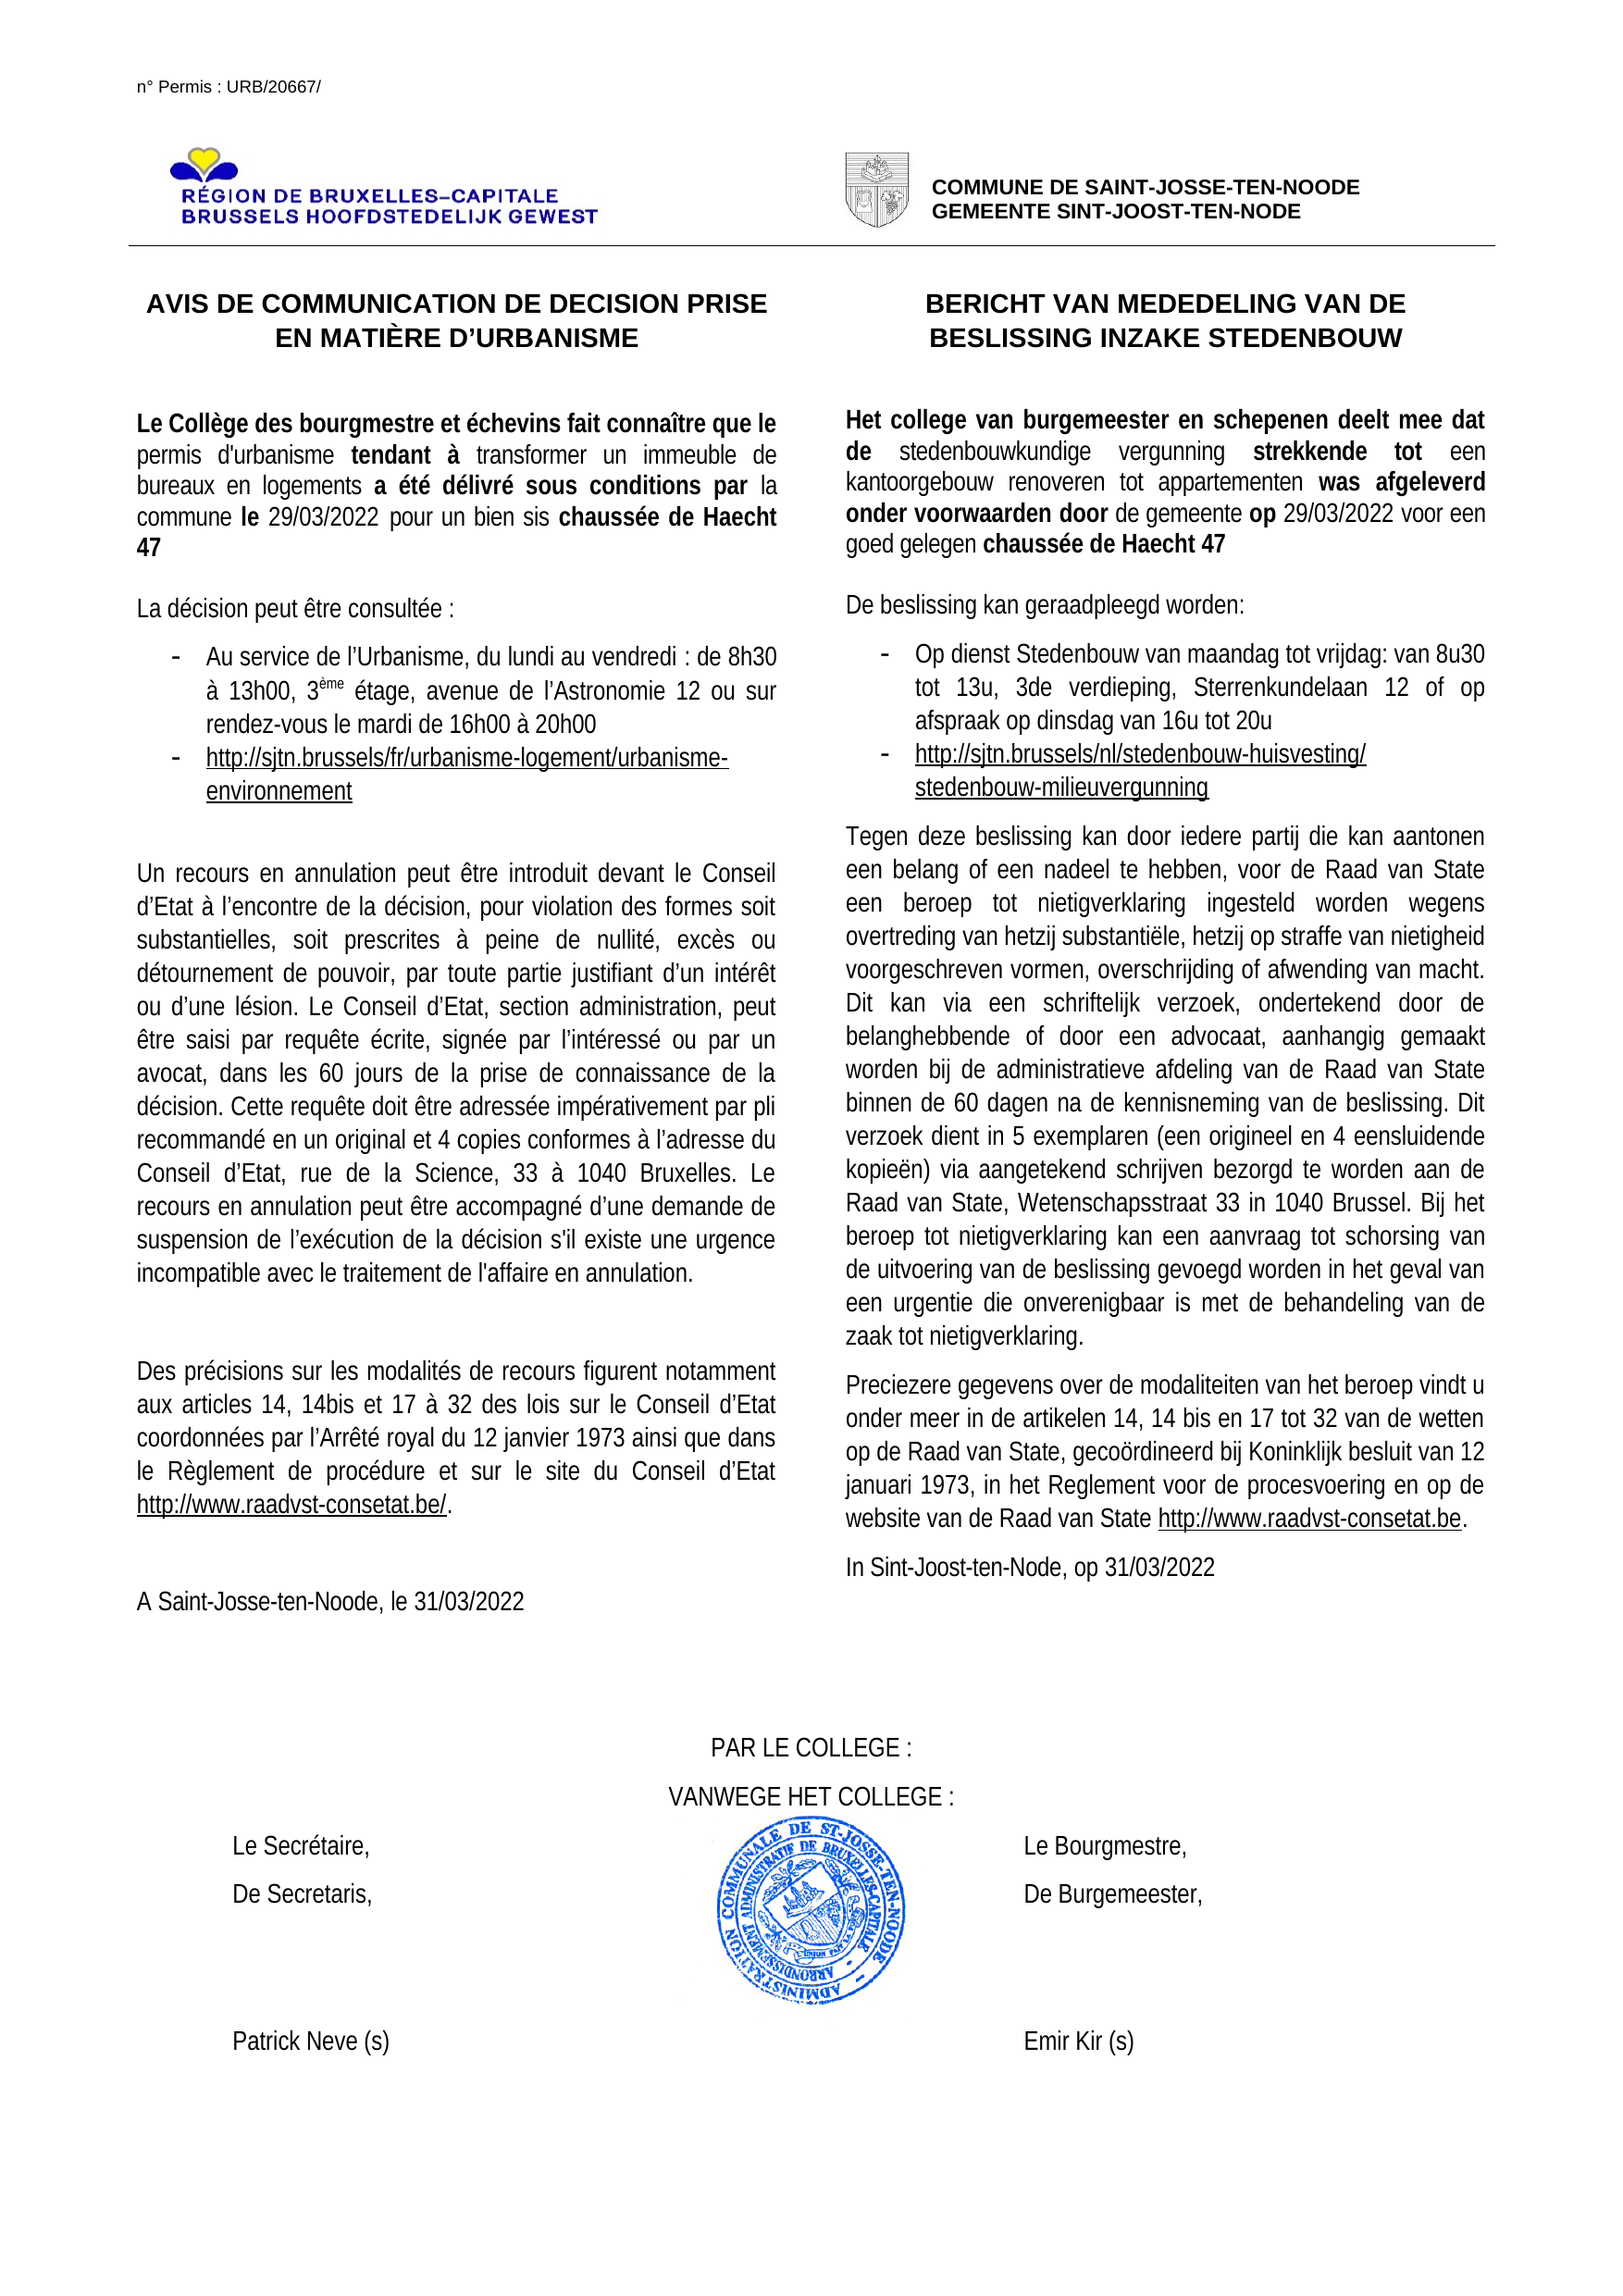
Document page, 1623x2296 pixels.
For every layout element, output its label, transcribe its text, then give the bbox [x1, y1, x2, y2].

text Tegen deze beslissing kan door iedere partij die kan aantonen een belang of een nadeel te hebben, voor de Raad van State een beroep tot nietigverklaring ingesteld worden wegens overtreding van hetzij substantiële, hetzij op straffe van nietigheid voorgeschreven vormen, overschrijding of afwending van macht. Dit kan via een schriftelijk verzoek, ondertekend door de belanghebbende of door een advocaat, aanhangig gemaakt worden bij de administratieve afdeling van de Raad van State binnen de 60 dagen na de kennisneming van de beslissing. Dit verzoek dient in 5 exemplaren (een origineel en 4 eensluidende kopieën) via aangetekend schrijven bezorgd te worden aan de Raad van State, Wetenschapsstraat 33 in 1040 Brussel. Bij het beroep tot nietigverklaring kan een aanvraag tot schorsing van de uitvoering van de beslissing gevoegd worden in het geval van een urgentie die onverenigbaar is met de behandeling van de zaak tot nietigverklaring. [846, 820, 1486, 1351]
text A Saint-Josse-ten-Noode, le 31/03/2022 [137, 1585, 777, 1617]
text Le Secrétaire, Le Bourgmestre, [137, 1830, 1486, 1860]
text De Secretaris, De Burgemeester, [137, 1878, 1486, 1909]
text Preciezere gegevens over de modaliteiten van het beroep vindt u onder meer in de artikelen 14, 14 bis en 17 tot 32 van de wetten op de Raad van State, gecoördineerd bij Koninklijk besluit van 12 januari 1973, in het Reglement voor de procesvoering en op de website van de Raad van State http://www.raadvst-consetat.be. [846, 1369, 1486, 1533]
picture [138, 136, 642, 234]
list http://sjtn.brussels/nl/stedenbouw-huisvesting/stedenbouw-milieuvergunning [880, 738, 1486, 802]
picture [674, 1860, 947, 1878]
table_header Commune de SAINT-JOSSE-TEN-NOODE GEMEENTE SINT-JOOST-TEN-Node [824, 137, 1495, 245]
text VANWEGE HET COLLEGE : [137, 1781, 1486, 1812]
picture [837, 150, 915, 230]
list http://sjtn.brussels/fr/urbanisme-logement/urbanisme-environnement [171, 741, 777, 806]
text AVIS DE COMMUNICATION DE DECISION PRISE EN MATIÈRE D’URBANISME [137, 288, 777, 353]
picture [674, 1909, 947, 2025]
list Op dienst Stedenbouw van maandag tot vrijdag: van 8u30 tot 13u, 3de verdieping, Sterrenkundelaan 12 of op afspraak op dinsdag van 16u tot 20u [880, 638, 1486, 735]
text La décision peut être consultée : [137, 592, 777, 623]
picture [674, 1812, 947, 1830]
text Het college van burgemeester en schepenen deelt mee dat de stedenbouwkundige vergunning strekkende tot een kantoorgebouw renoveren tot appartementen was afgeleverd onder voorwaarden door de gemeente op 29/03/2022 voor een goed gelegen chaussée de Haecht 47 [846, 404, 1486, 559]
text Un recours en annulation peut être introduit devant le Conseil d’Etat à l’encontre de la décision, pour violation des formes soit substantielles, soit prescrites à peine de nullité, excès ou détournement de pouvoir, par toute partie justifiant d’un intérêt ou d’une lésion. Le Conseil d’Etat, section administration, peut être saisi par requête écrite, signée par l’intéressé ou par un avocat, dans les 60 jours de la prise de connaissance de la décision. Cette requête doit être adressée impérativement par pli recommandé en un original et 4 copies conformes à l’adresse du Conseil d’Etat, rue de la Science, 33 à 1040 Bruxelles. Le recours en annulation peut être accompagné d’une demande de suspension de l’exécution de la décision s'il existe une urgence incompatible avec le traitement de l'affaire en annulation. [137, 857, 777, 1288]
text PAR LE COLLEGE : [137, 1731, 1486, 1763]
text De beslissing kan geraadpleegd worden: [846, 589, 1486, 619]
text Des précisions sur les modalités de recours figurent notamment aux articles 14, 14bis et 17 à 32 des lois sur le Conseil d’Etat coordonnées par l’Arrêté royal du 12 janvier 1973 ainsi que dans le Règlement de procédure et sur le site du Conseil d’Etat http://www.raadvst-consetat.be/. [137, 1355, 777, 1519]
text Le Collège des bourgmestre et échevins fait connaître que le permis d'urbanisme tendant à transformer un immeuble de bureaux en logements a été délivré sous conditions par la commune le 29/03/2022 pour un bien sis chaussée de Haecht 47 [137, 407, 777, 563]
table_header [129, 137, 824, 245]
text Patrick Neve (s) Emir Kir (s) [137, 2025, 1486, 2055]
list Au service de l’Urbanisme, du lundi au vendredi : de 8h30 à 13h00, 3ème étage, avenue de l’Astronomie 12 ou sur rendez-vous le mardi de 16h00 à 20h00 [171, 640, 777, 738]
text In Sint-Joost-ten-Node, op 31/03/2022 [846, 1551, 1486, 1582]
text BERICHT VAN MEDEDELING VAN DE BESLISSING INZAKE STEDENBOUW [846, 288, 1486, 353]
